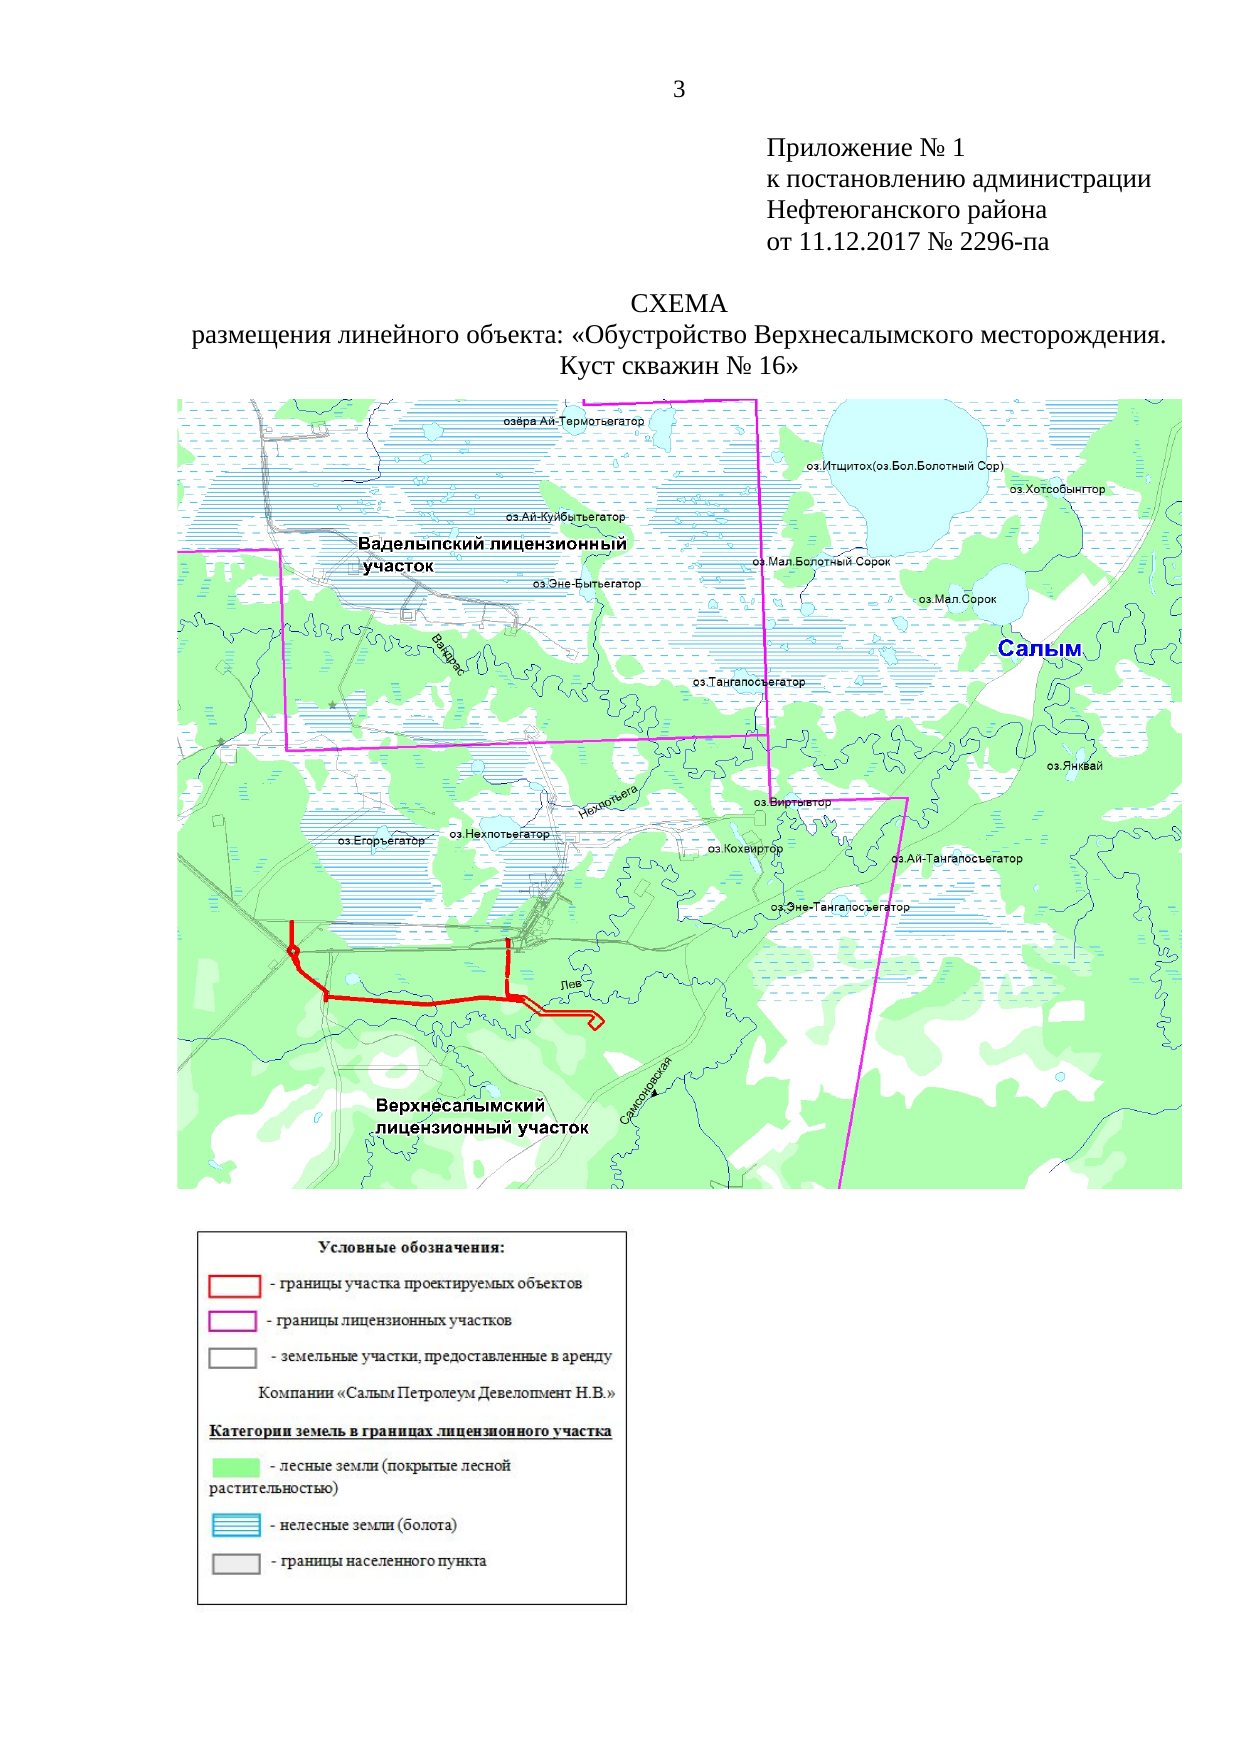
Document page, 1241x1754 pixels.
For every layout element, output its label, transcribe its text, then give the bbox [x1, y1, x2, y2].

text Приложение № 1 [177, 131, 1181, 162]
text размещения линейного объекта: «Обустройство Верхнесалымского месторождения. Куст скважин № 16» [177, 318, 1181, 381]
text к постановлению администрации Нефтеюганского района [766, 162, 1181, 225]
picture [177, 399, 1182, 1189]
picture [177, 1220, 635, 1614]
text СХЕМА [177, 287, 1181, 318]
text от 11.12.2017 № 2296-па [177, 225, 1181, 256]
